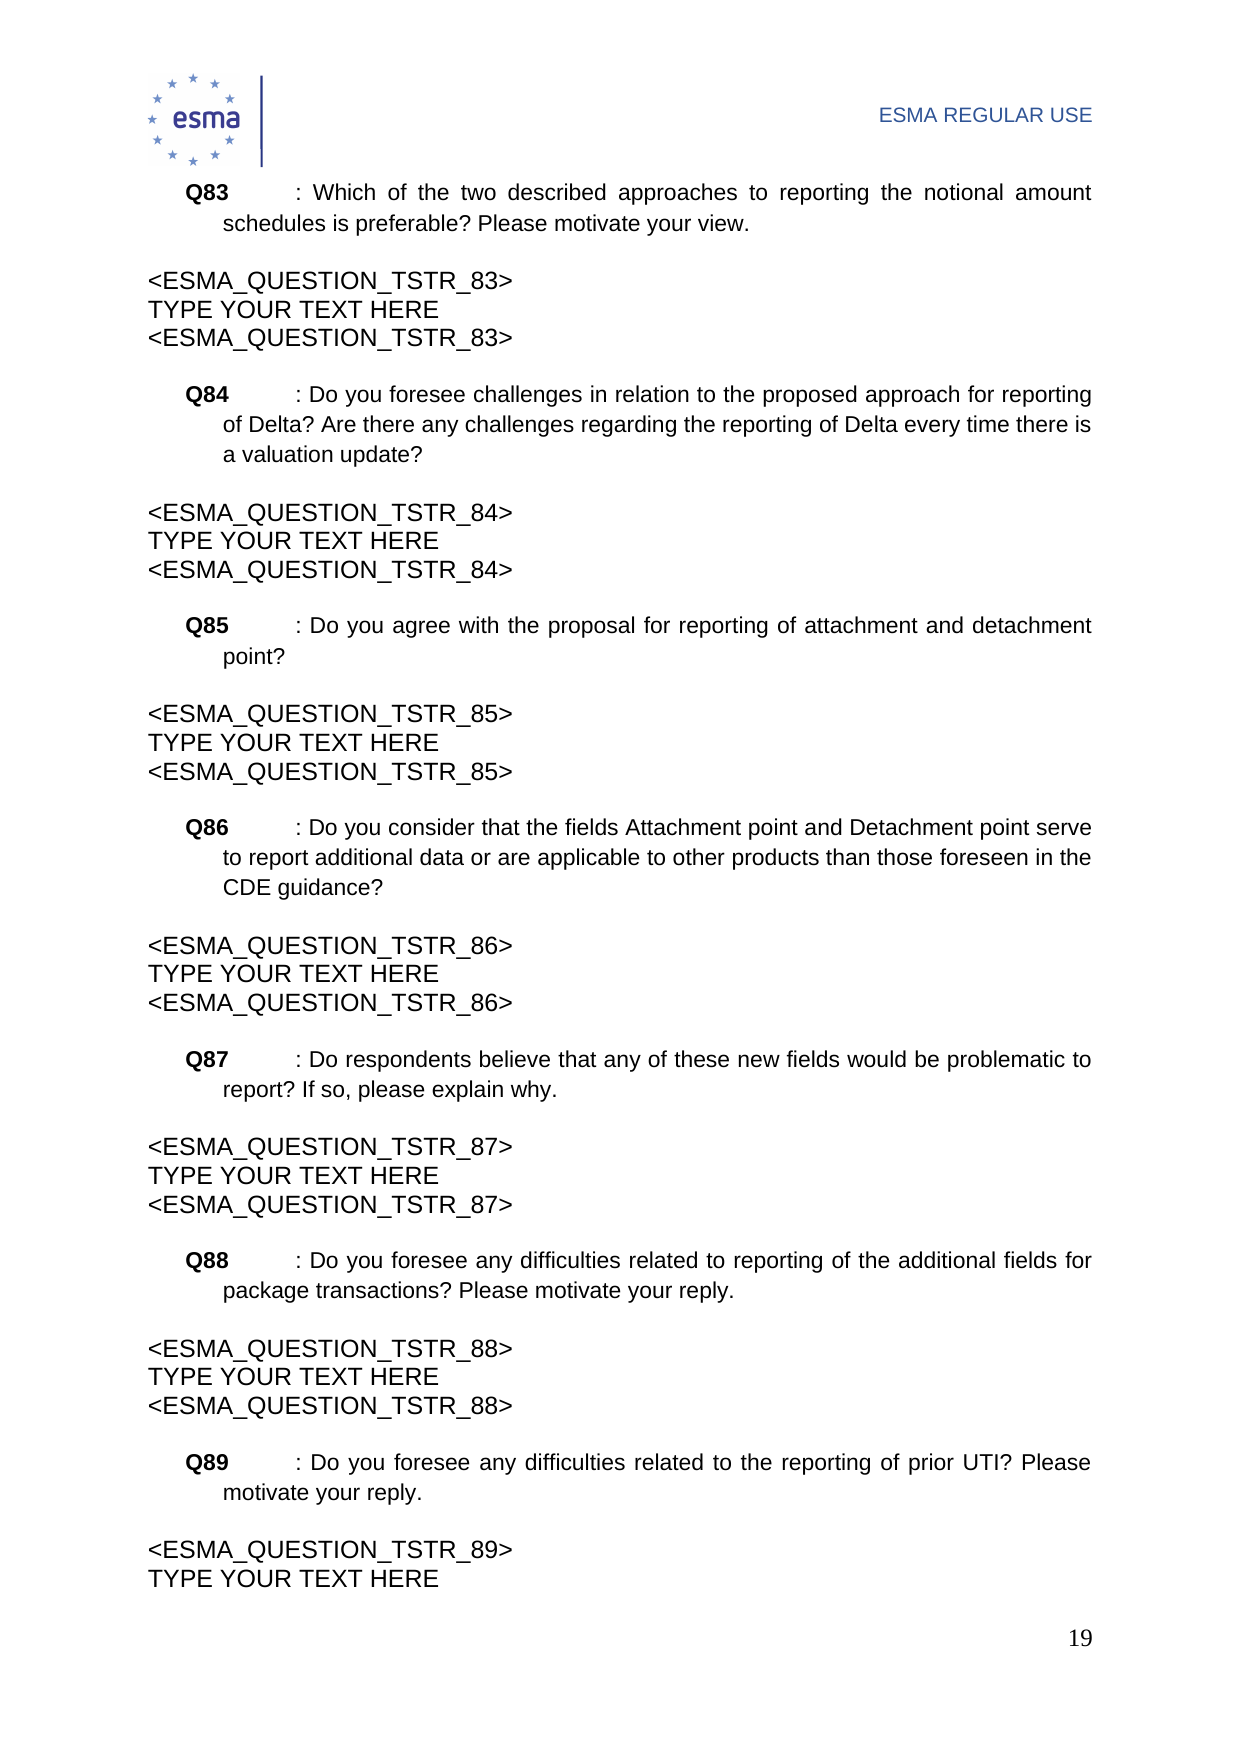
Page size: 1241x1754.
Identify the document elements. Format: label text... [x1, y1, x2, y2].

list : Do you foresee any difficulties related to the reporting of prior UTI? Please motivate your reply. [185, 1448, 1092, 1505]
list : Do you foresee challenges in relation to the proposed approach for reporting of Delta? Are there any challenges regarding the reporting of Delta every time there is a valuation update? [185, 381, 1092, 468]
text TYPE YOUR TEXT HERE [148, 526, 1092, 555]
text <ESMA_QUESTION_TSTR_86> [148, 988, 1092, 1017]
text TYPE YOUR TEXT HERE [148, 1564, 1092, 1592]
text <ESMA_QUESTION_TSTR_88> [148, 1333, 1092, 1362]
list : Do you agree with the proposal for reporting of attachment and detachment point? [185, 612, 1092, 669]
list : Do you foresee any difficulties related to reporting of the additional fields for package transactions? Please motivate your reply. [185, 1247, 1092, 1304]
text TYPE YOUR TEXT HERE [148, 959, 1092, 988]
text <ESMA_QUESTION_TSTR_83> [148, 266, 1092, 294]
picture [147, 73, 240, 166]
list : Do respondents believe that any of these new fields would be problematic to report? If so, please explain why. [185, 1046, 1092, 1102]
text TYPE YOUR TEXT HERE [148, 294, 1092, 323]
text <ESMA_QUESTION_TSTR_88> [148, 1391, 1092, 1420]
text TYPE YOUR TEXT HERE [148, 728, 1092, 756]
text TYPE YOUR TEXT HERE [148, 1362, 1092, 1391]
text <ESMA_QUESTION_TSTR_89> [148, 1535, 1092, 1564]
text <ESMA_QUESTION_TSTR_85> [148, 699, 1092, 728]
text <ESMA_QUESTION_TSTR_87> [148, 1132, 1092, 1161]
text <ESMA_QUESTION_TSTR_84> [148, 555, 1092, 584]
text <ESMA_QUESTION_TSTR_87> [148, 1189, 1092, 1218]
text <ESMA_QUESTION_TSTR_86> [148, 931, 1092, 959]
text <ESMA_QUESTION_TSTR_85> [148, 756, 1092, 785]
list : Which of the two described approaches to reporting the notional amount schedules is preferable? Please motivate your view. [185, 179, 1092, 236]
text TYPE YOUR TEXT HERE [148, 1161, 1092, 1189]
list : Do you consider that the fields Attachment point and Detachment point serve to report additional data or are applicable to other products than those foreseen in the CDE guidance? [185, 814, 1092, 901]
text <ESMA_QUESTION_TSTR_84> [148, 497, 1092, 526]
text <ESMA_QUESTION_TSTR_83> [148, 323, 1092, 352]
